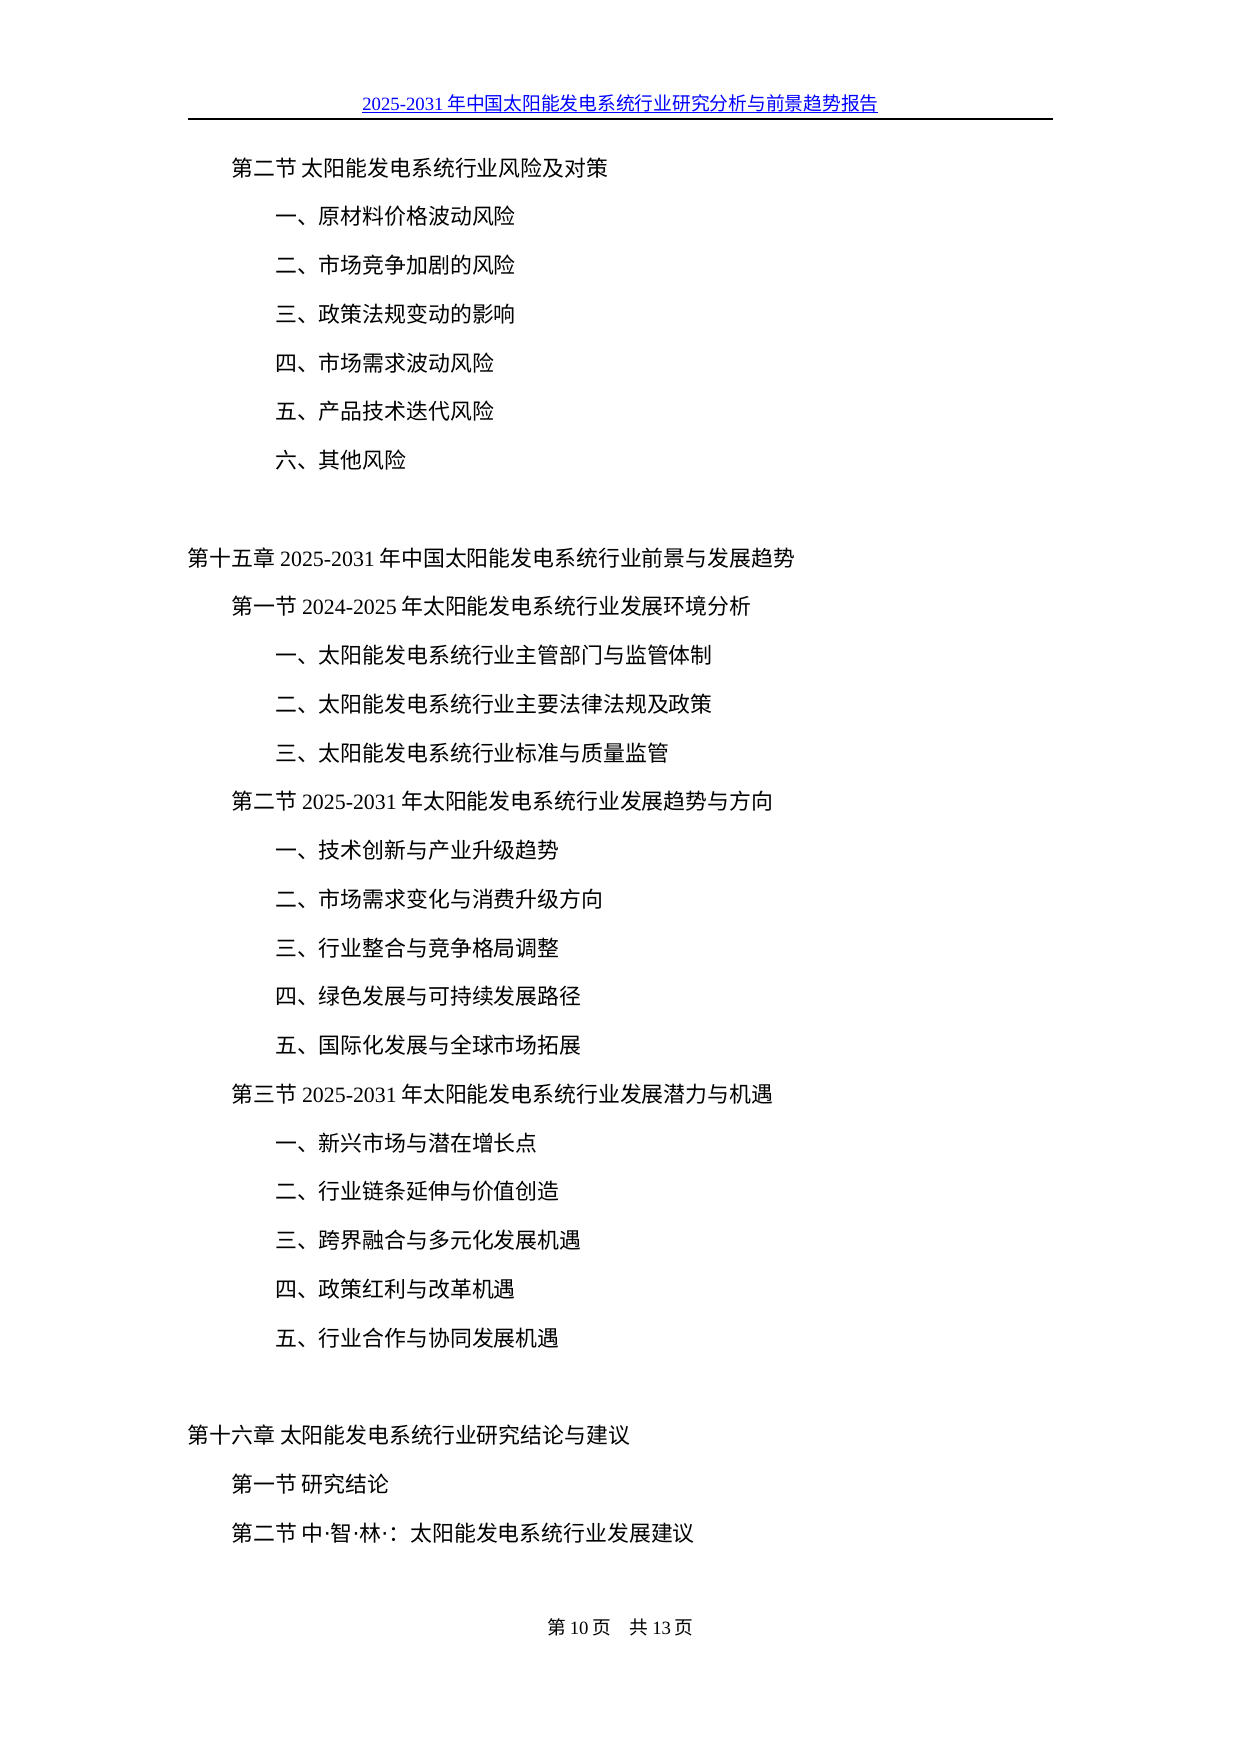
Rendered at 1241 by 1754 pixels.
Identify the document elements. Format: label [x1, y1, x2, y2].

text [187, 150, 1053, 1548]
